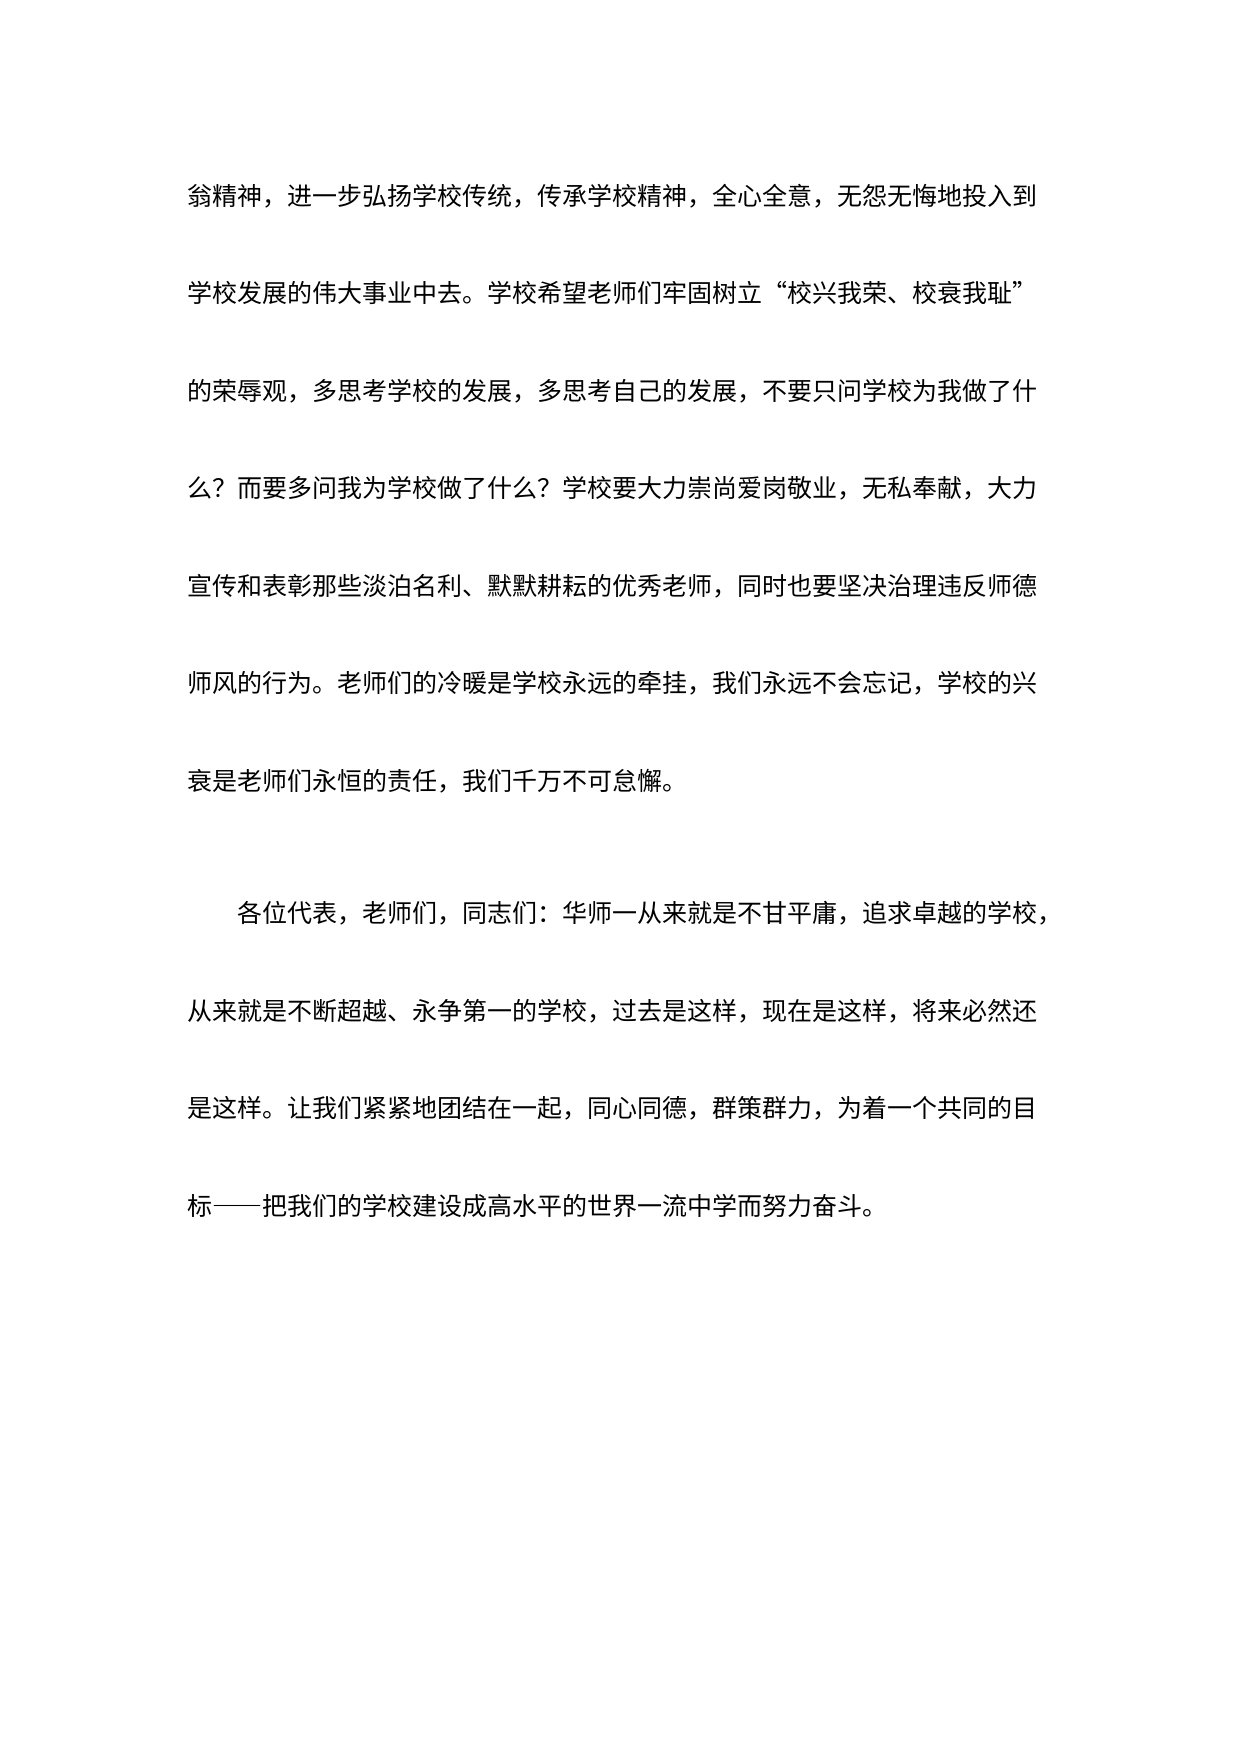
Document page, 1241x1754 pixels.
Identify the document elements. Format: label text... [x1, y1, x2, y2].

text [187, 162, 1053, 812]
text 各位代表，老师们，同志们：华师一从来就是不甘平庸，追求卓越的学校，从来就是不断超越、永争第一的学校，过去是这样，现在是这样，将来必然还是这样。让我们紧紧地团结在一起，同心同德，群策群力，为着一个共同的目标——把我们的学校建设成高水平的世界一流中学而努力奋斗。 [187, 879, 1053, 1237]
